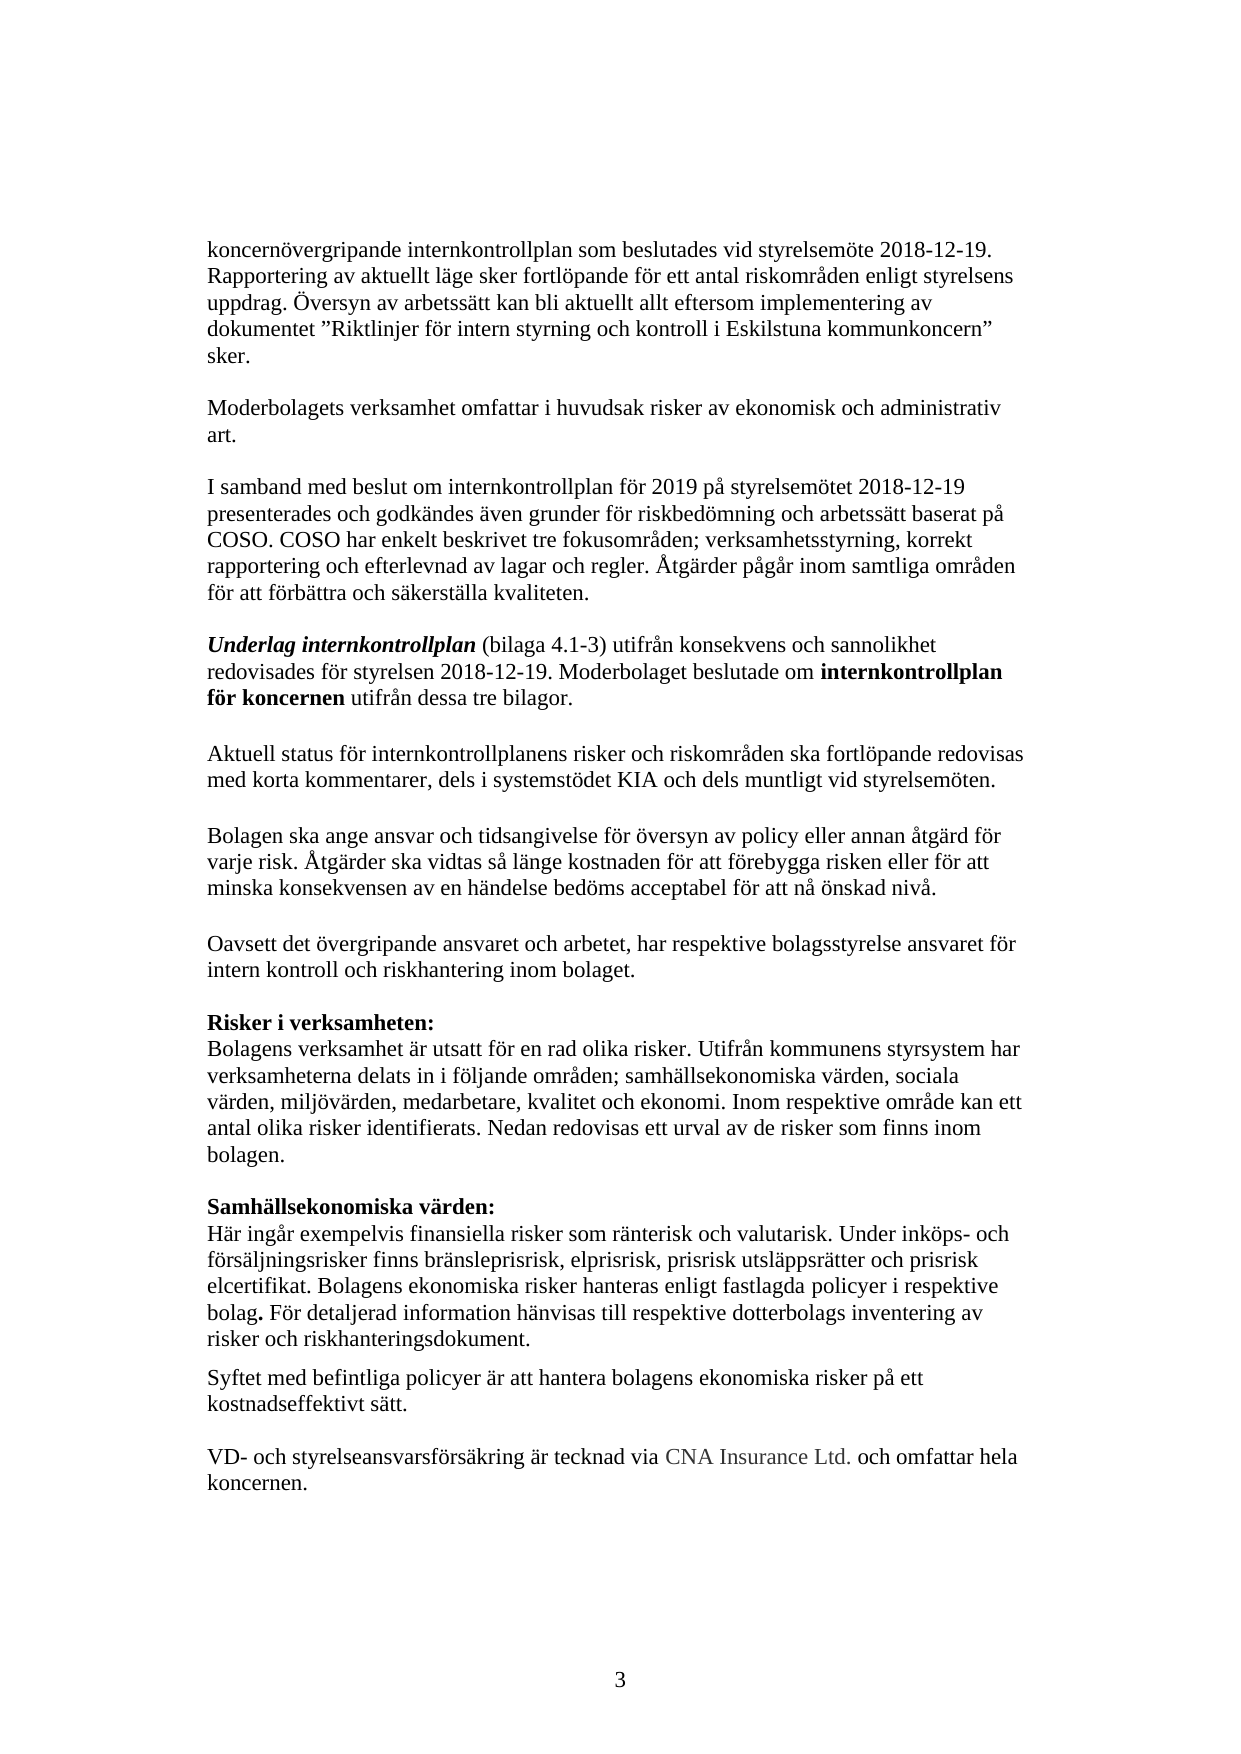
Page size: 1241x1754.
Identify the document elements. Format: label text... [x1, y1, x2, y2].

text Underlag internkontrollplan (bilaga 4.1-3) utifrån konsekvens och sannolikhet redovisades för styrelsen 2018-12-19. Moderbolaget beslutade om internkontrollplan för koncernen utifrån dessa tre bilagor. [207, 632, 1033, 711]
subtitle Här ingår exempelvis finansiella risker som ränterisk och valutarisk. Under inköps- och försäljningsrisker finns bränsleprisrisk, elprisrisk, prisrisk utsläppsrätter och prisrisk elcertifikat. Bolagens ekonomiska risker hanteras enligt fastlagda policyer i respektive bolag. För detaljerad information hänvisas till respektive dotterbolags inventering av risker och riskhanteringsdokument. [207, 1220, 1033, 1352]
text Syftet med befintliga policyer är att hantera bolagens ekonomiska risker på ett kostnadseffektivt sätt. [207, 1364, 1033, 1417]
text I samband med beslut om internkontrollplan för 2019 på styrelsemötet 2018-12-19 presenterades och godkändes även grunder för riskbedömning och arbetssätt baserat på COSO. COSO har enkelt beskrivet tre fokusområden; verksamhetsstyrning, korrekt rapportering och efterlevnad av lagar och regler. Åtgärder pågår inom samtliga områden för att förbättra och säkerställa kvaliteten. [207, 473, 1033, 605]
text Aktuell status för internkontrollplanens risker och riskområden ska fortlöpande redovisas med korta kommentarer, dels i systemstödet KIA och dels muntligt vid styrelsemöten. [207, 740, 1033, 792]
text Risker i verksamheten: [207, 1009, 1033, 1035]
text Samhällsekonomiska värden: [207, 1193, 1033, 1220]
text VD- och styrelseansvarsförsäkring är tecknad via CNA Insurance Ltd. och omfattar hela koncernen. [207, 1443, 1033, 1496]
text koncernövergripande internkontrollplan som beslutades vid styrelsemöte 2018-12-19. Rapportering av aktuellt läge sker fortlöpande för ett antal riskområden enligt styrelsens uppdrag. Översyn av arbetssätt kan bli aktuellt allt eftersom implementering av dokumentet ”Riktlinjer för intern styrning och kontroll i Eskilstuna kommunkoncern” sker. [207, 236, 1033, 368]
text Bolagens verksamhet är utsatt för en rad olika risker. Utifrån kommunens styrsystem har verksamheterna delats in i följande områden; samhällsekonomiska värden, sociala värden, miljövärden, medarbetare, kvalitet och ekonomi. Inom respektive område kan ett antal olika risker identifierats. Nedan redovisas ett urval av de risker som finns inom bolagen. [207, 1035, 1033, 1167]
text Oavsett det övergripande ansvaret och arbetet, har respektive bolagsstyrelse ansvaret för intern kontroll och riskhantering inom bolaget. [207, 930, 1033, 983]
text Bolagen ska ange ansvar och tidsangivelse för översyn av policy eller annan åtgärd för varje risk. Åtgärder ska vidtas så länge kostnaden för att förebygga risken eller för att minska konsekvensen av en händelse bedöms acceptabel för att nå önskad nivå. [207, 822, 1033, 901]
text Moderbolagets verksamhet omfattar i huvudsak risker av ekonomisk och administrativ art. [207, 394, 1033, 447]
